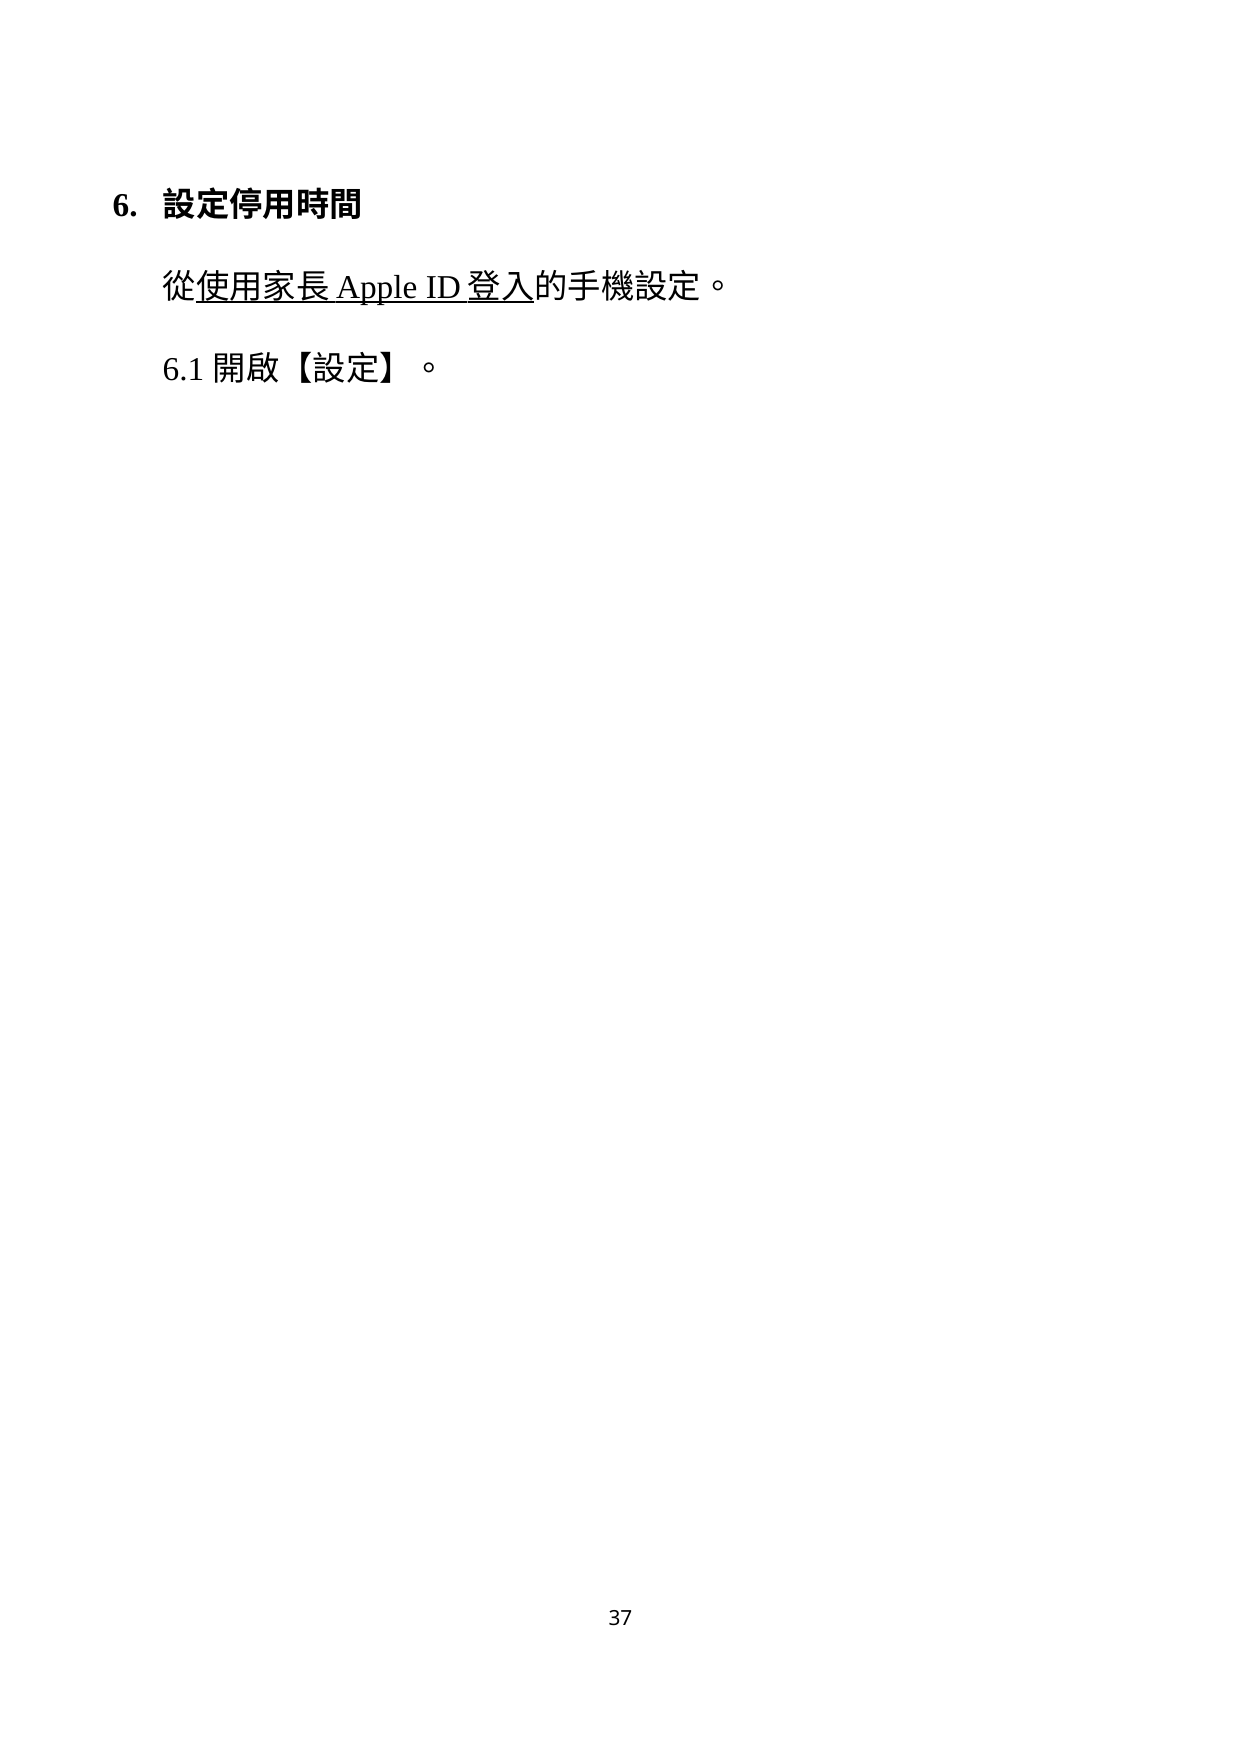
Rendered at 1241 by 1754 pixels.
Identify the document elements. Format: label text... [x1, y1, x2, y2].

list 開啟【設定】。 [162, 328, 1128, 403]
list 從使用家長Apple ID登入的手機設定。 [162, 246, 1128, 321]
list 設定停用時間 [112, 164, 1128, 239]
